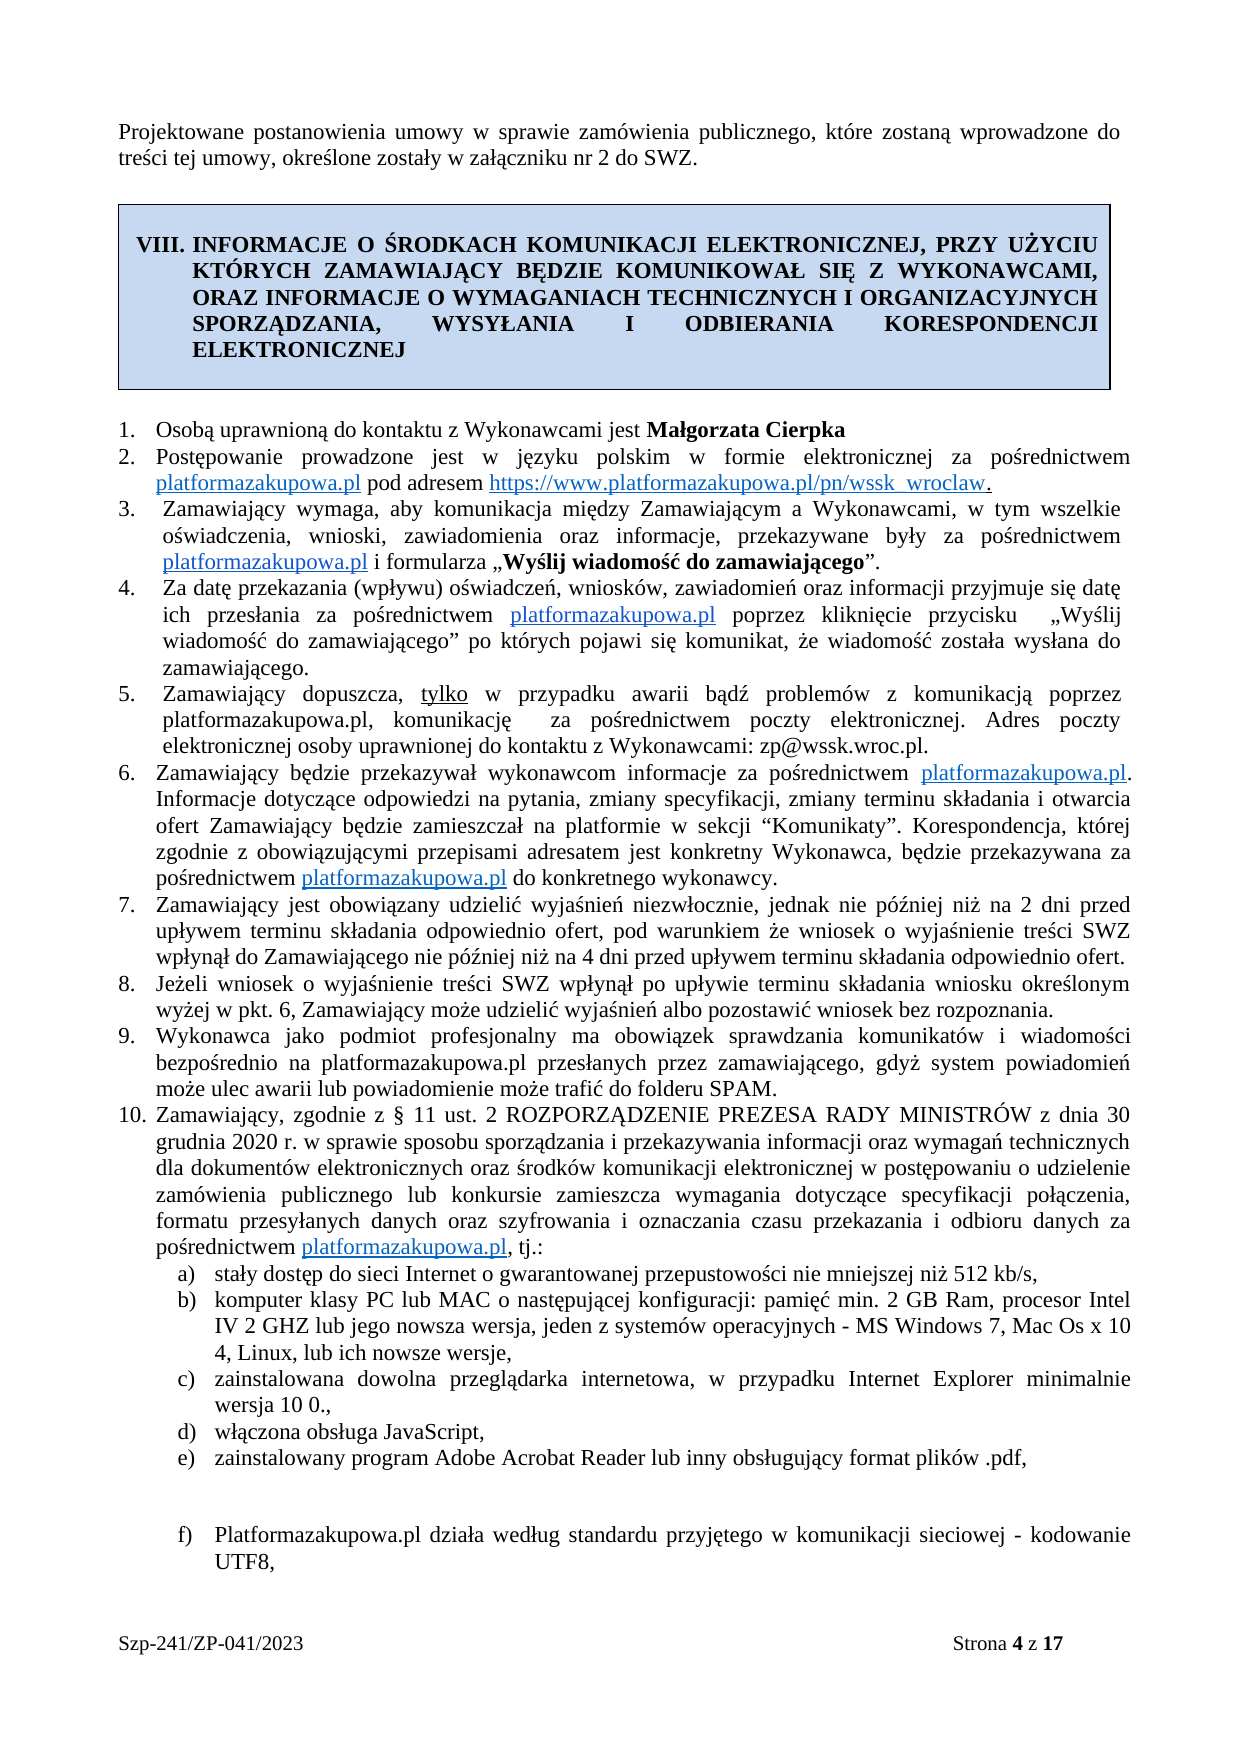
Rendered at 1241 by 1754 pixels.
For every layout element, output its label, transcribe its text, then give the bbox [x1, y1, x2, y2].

list zainstalowana dowolna przeglądarka internetowa, w przypadku Internet Explorer minimalnie wersja 10 0., [177, 1365, 1132, 1418]
list Zamawiający dopuszcza, tylko w przypadku awarii bądź problemów z komunikacją poprzez platformazakupowa.pl, komunikację za pośrednictwem poczty elektronicznej. Adres poczty elektronicznej osoby uprawnionej do kontaktu z Wykonawcami: zp@wssk.wroc.pl. [118, 680, 1122, 759]
list włączona obsługa JavaScript, [177, 1418, 1132, 1444]
list Zamawiający będzie przekazywał wykonawcom informacje za pośrednictwem platformazakupowa.pl. Informacje dotyczące odpowiedzi na pytania, zmiany specyfikacji, zmiany terminu składania i otwarcia ofert Zamawiający będzie zamieszczał na platformie w sekcji “Komunikaty”. Korespondencja, której zgodnie z obowiązującymi przepisami adresatem jest konkretny Wykonawca, będzie przekazywana za pośrednictwem platformazakupowa.pl do konkretnego wykonawcy. [118, 759, 1132, 891]
list Zamawiający, zgodnie z § 11 ust. 2 ROZPORZĄDZENIE PREZESA RADY MINISTRÓW z dnia 30 grudnia 2020 r. w sprawie sposobu sporządzania i przekazywania informacji oraz wymagań technicznych dla dokumentów elektronicznych oraz środków komunikacji elektronicznej w postępowaniu o udzielenie zamówienia publicznego lub konkursie zamieszcza wymagania dotyczące specyfikacji połączenia, formatu przesyłanych danych oraz szyfrowania i oznaczania czasu przekazania i odbioru danych za pośrednictwem platformazakupowa.pl, tj.: [118, 1102, 1132, 1260]
list Jeżeli wniosek o wyjaśnienie treści SWZ wpłynął po upływie terminu składania wniosku określonym wyżej w pkt. 6, Zamawiający może udzielić wyjaśnień albo pozostawić wniosek bez rozpoznania. [118, 970, 1132, 1022]
list Platformazakupowa.pl działa według standardu przyjętego w komunikacji sieciowej - kodowanie UTF8, [177, 1522, 1132, 1574]
list Osobą uprawnioną do kontaktu z Wykonawcami jest Małgorzata Cierpka [118, 416, 1132, 443]
list Za datę przekazania (wpływu) oświadczeń, wniosków, zawiadomień oraz informacji przyjmuje się datę ich przesłania za pośrednictwem platformazakupowa.pl poprzez kliknięcie przycisku „Wyślij wiadomość do zamawiającego” po których pojawi się komunikat, że wiadomość została wysłana do zamawiającego. [118, 574, 1122, 680]
list Zamawiający jest obowiązany udzielić wyjaśnień niezwłocznie, jednak nie później niż na 2 dni przed upływem terminu składania odpowiednio ofert, pod warunkiem że wniosek o wyjaśnienie treści SWZ wpłynął do Zamawiającego nie później niż na 4 dni przed upływem terminu składania odpowiednio ofert. [118, 891, 1132, 970]
list stały dostęp do sieci Internet o gwarantowanej przepustowości nie mniejszej niż 512 kb/s, [177, 1260, 1132, 1286]
list Wykonawca jako podmiot profesjonalny ma obowiązek sprawdzania komunikatów i wiadomości bezpośrednio na platformazakupowa.pl przesłanych przez zamawiającego, gdyż system powiadomień może ulec awarii lub powiadomienie może trafić do folderu SPAM. [118, 1022, 1132, 1102]
list Zamawiający wymaga, aby komunikacja między Zamawiającym a Wykonawcami, w tym wszelkie oświadczenia, wnioski, zawiadomienia oraz informacje, przekazywane były za pośrednictwem platformazakupowa.pl i formularza „Wyślij wiadomość do zamawiającego”. [118, 495, 1122, 574]
list komputer klasy PC lub MAC o następującej konfiguracji: pamięć min. 2 GB Ram, procesor Intel IV 2 GHZ lub jego nowsza wersja, jeden z systemów operacyjnych - MS Windows 7, Mac Os x 10 4, Linux, lub ich nowsze wersje, [177, 1286, 1132, 1365]
text Projektowane postanowienia umowy w sprawie zamówienia publicznego, które zostaną wprowadzone do treści tej umowy, określone zostały w załączniku nr 2 do SWZ. [118, 118, 1122, 171]
list zainstalowany program Adobe Acrobat Reader lub inny obsługujący format plików .pdf, [177, 1444, 1132, 1471]
list Postępowanie prowadzone jest w języku polskim w formie elektronicznej za pośrednictwem platformazakupowa.pl pod adresem https://www.platformazakupowa.pl/pn/wssk_wroclaw. [118, 443, 1132, 495]
table_header INFORMACJE O ŚRODKACH KOMUNIKACJI ELEKTRONICZNEJ, PRZY UŻYCIU KTÓRYCH ZAMAWIAJĄCY BĘDZIE KOMUNIKOWAŁ SIĘ Z WYKONAWCAMI, ORAZ INFORMACJE O WYMAGANIACH TECHNICZNYCH I ORGANIZACYJNYCH SPORZĄDZANIA, WYSYŁANIA I ODBIERANIA KORESPONDENCJI ELEKTRONICZNEJ [119, 205, 1109, 389]
